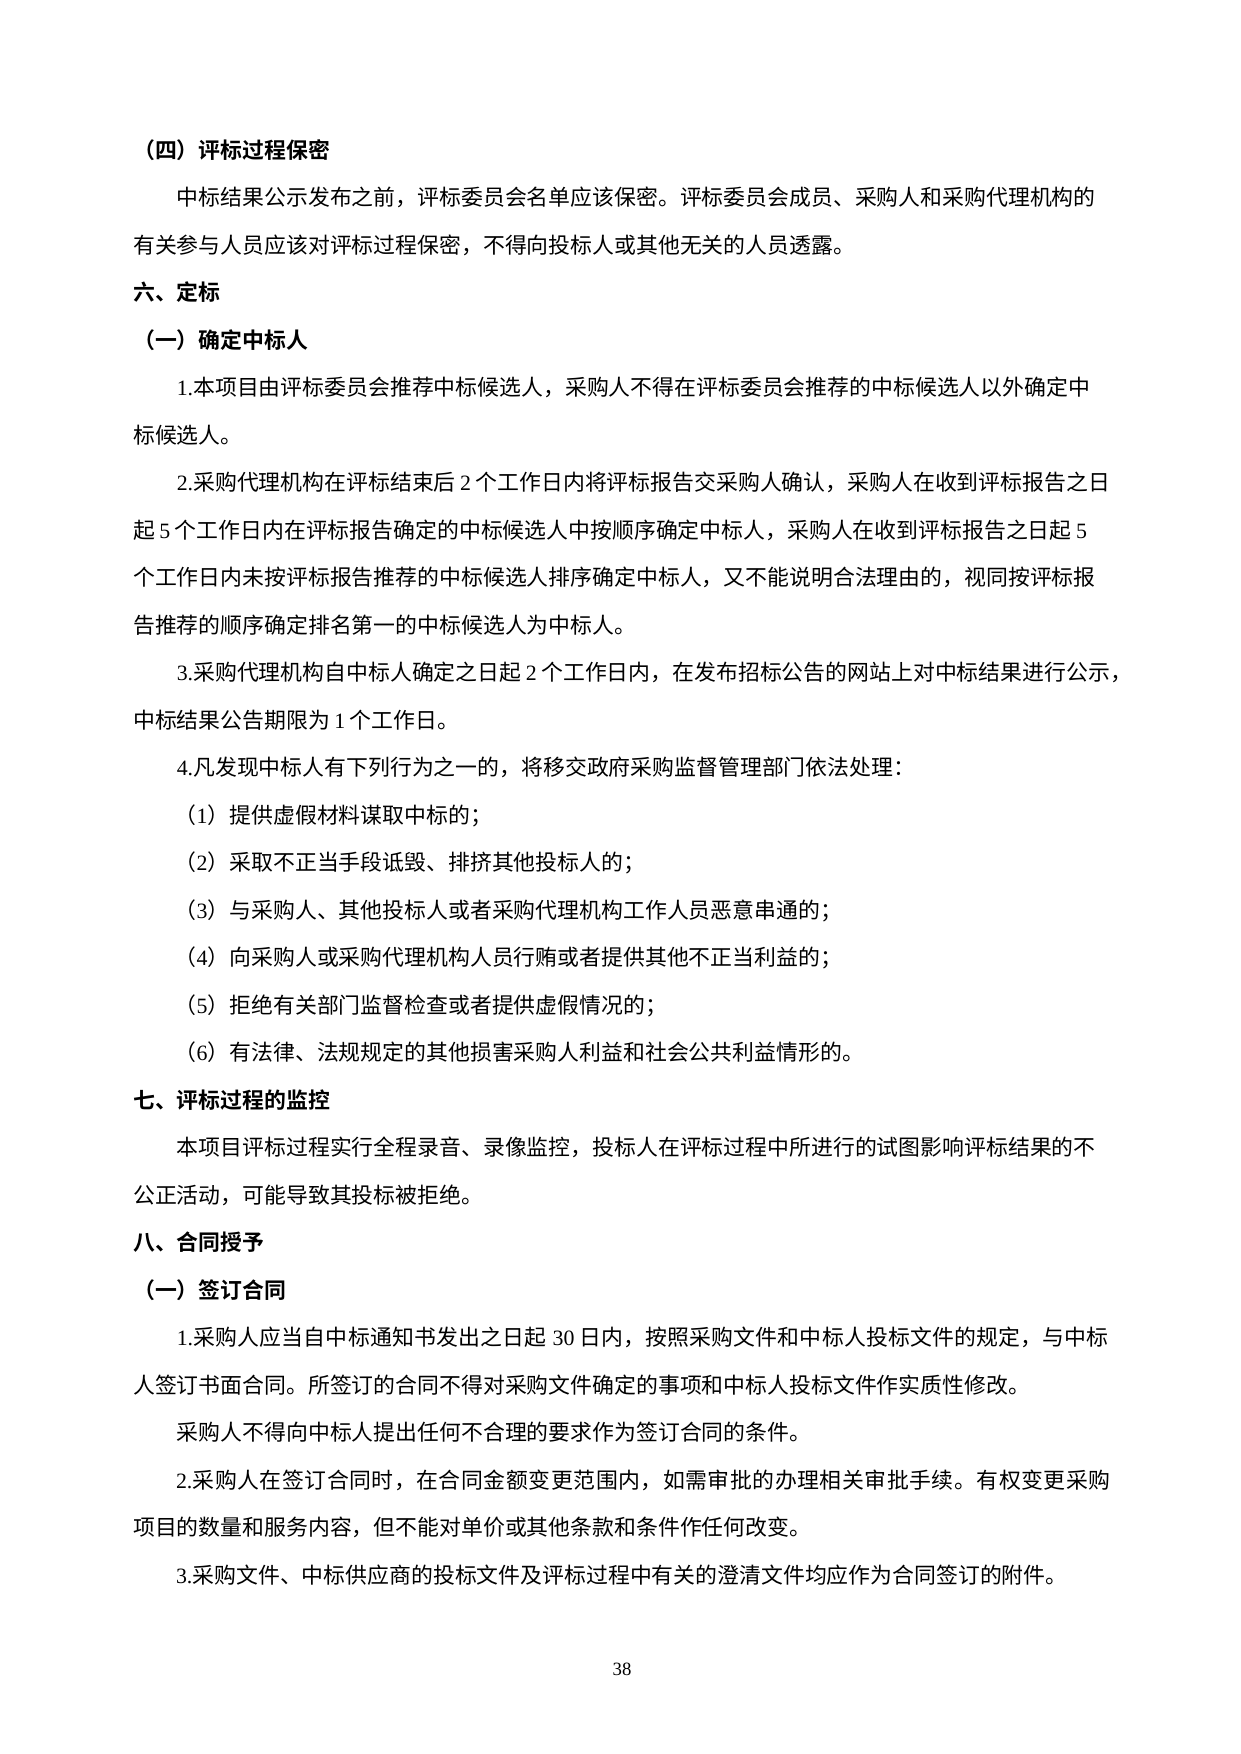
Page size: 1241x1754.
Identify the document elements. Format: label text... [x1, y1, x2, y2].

list 提供虚假材料谋取中标的； [133, 798, 1111, 829]
list 向采购人或采购代理机构人员行贿或者提供其他不正当利益的； [133, 940, 1111, 972]
subtitle （四）评标过程保密 [133, 133, 1111, 164]
subtitle 六、定标 [133, 275, 1111, 307]
text 3.采购代理机构自中标人确定之日起2个工作日内，在发布招标公告的网站上对中标结果进行公示，中标结果公告期限为1个工作日。 [133, 655, 1111, 734]
text 1.采购人应当自中标通知书发出之日起30日内，按照采购文件和中标人投标文件的规定，与中标人签订书面合同。所签订的合同不得对采购文件确定的事项和中标人投标文件作实质性修改。 [133, 1320, 1111, 1399]
list 拒绝有关部门监督检查或者提供虚假情况的； [133, 988, 1111, 1019]
text 4.凡发现中标人有下列行为之一的，将移交政府采购监督管理部门依法处理： [133, 750, 1111, 782]
text 采购人不得向中标人提出任何不合理的要求作为签订合同的条件。 [133, 1415, 1111, 1447]
text 1.本项目由评标委员会推荐中标候选人，采购人不得在评标委员会推荐的中标候选人以外确定中标候选人。 [133, 370, 1111, 449]
text 本项目评标过程实行全程录音、录像监控，投标人在评标过程中所进行的试图影响评标结果的不公正活动，可能导致其投标被拒绝。 [133, 1130, 1111, 1209]
subtitle （一）签订合同 [133, 1273, 1111, 1304]
list 有法律、法规规定的其他损害采购人利益和社会公共利益情形的。 [133, 1035, 1111, 1067]
list 采取不正当手段诋毁、排挤其他投标人的； [133, 845, 1111, 877]
text 2.采购代理机构在评标结束后2个工作日内将评标报告交采购人确认，采购人在收到评标报告之日起5个工作日内在评标报告确定的中标候选人中按顺序确定中标人，采购人在收到评标报告之日起5个工作日内未按评标报告推荐的中标候选人排序确定中标人，又不能说明合法理由的，视同按评标报告推荐的顺序确定排名第一的中标候选人为中标人。 [133, 465, 1111, 639]
subtitle 八、合同授予 [133, 1225, 1111, 1257]
subtitle 七、评标过程的监控 [133, 1083, 1111, 1114]
list 与采购人、其他投标人或者采购代理机构工作人员恶意串通的； [133, 893, 1111, 924]
text 3.采购文件、中标供应商的投标文件及评标过程中有关的澄清文件均应作为合同签订的附件。 [133, 1558, 1111, 1589]
text 中标结果公示发布之前，评标委员会名单应该保密。评标委员会成员、采购人和采购代理机构的有关参与人员应该对评标过程保密，不得向投标人或其他无关的人员透露。 [133, 180, 1111, 259]
subtitle （一）确定中标人 [133, 323, 1111, 354]
text 2.采购人在签订合同时，在合同金额变更范围内，如需审批的办理相关审批手续。有权变更采购项目的数量和服务内容，但不能对单价或其他条款和条件作任何改变。 [133, 1463, 1111, 1542]
